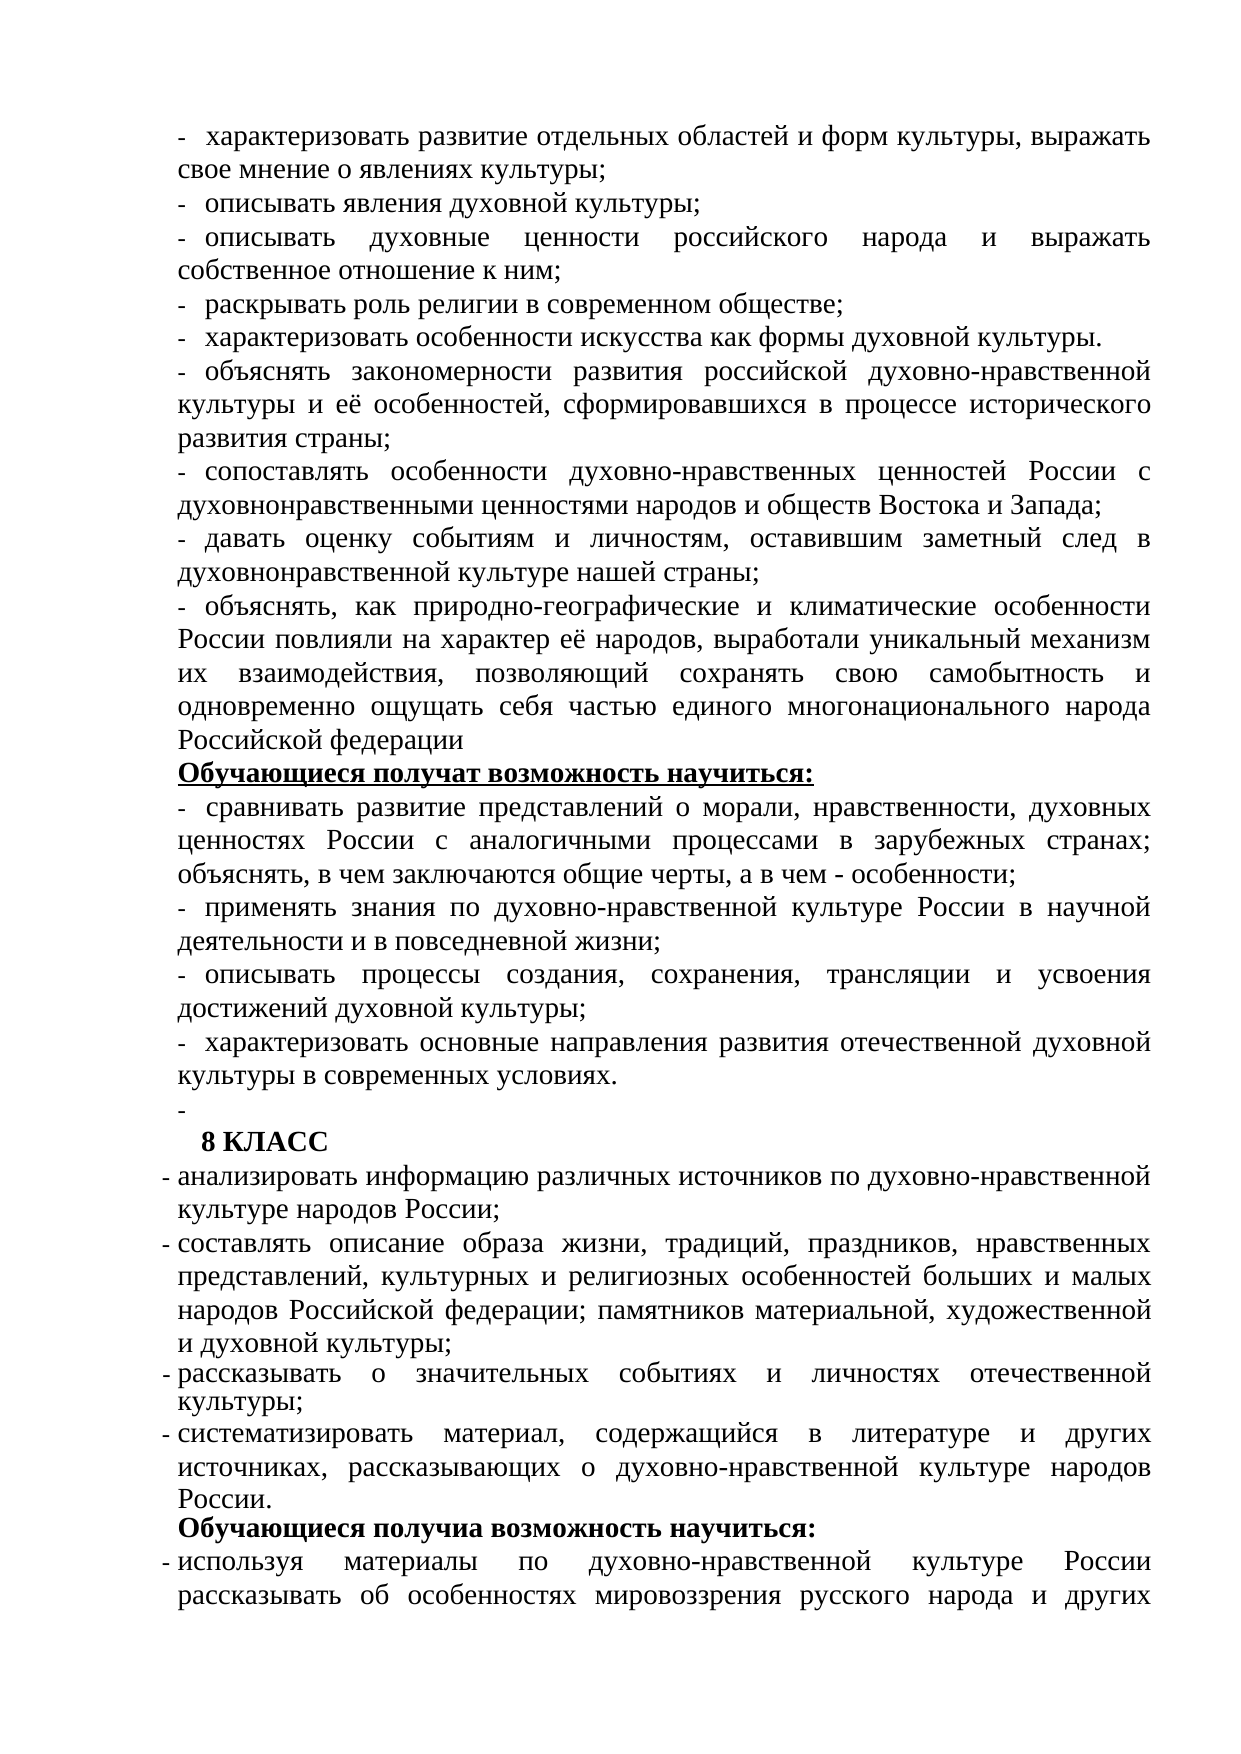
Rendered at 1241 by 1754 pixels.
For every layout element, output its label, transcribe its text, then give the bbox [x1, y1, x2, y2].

text Обучающиеся получиа возможность научиться: [177, 1515, 1152, 1543]
list характеризовать основные направления развития отечественной духовной культуры в современных условиях. [177, 1024, 1152, 1091]
list описывать процессы создания, сохранения, трансляции и усвоения достижений духовной культуры; [177, 957, 1152, 1024]
list характеризовать особенности искусства как формы духовной культуры. [177, 319, 1152, 353]
list характеризовать развитие отдельных областей и форм культуры, выражать свое мнение о явлениях культуры; [177, 118, 1152, 185]
list сравнивать развитие представлений о морали, нравственности, духовных ценностях России с аналогичными процессами в зарубежных странах; объяснять, в чем заключаются общие черты, а в чем - особенности; [177, 789, 1152, 889]
list применять знания по духовно-нравственной культуре России в научной деятельности и в повседневной жизни; [177, 889, 1152, 957]
list описывать явления духовной культуры; [177, 185, 1152, 219]
list описывать духовные ценности российского народа и выражать собственное отношение к ним; [177, 219, 1152, 286]
list давать оценку событиям и личностям, оставившим заметный след в духовнонравственной культуре нашей страны; [177, 521, 1152, 588]
list объяснять закономерности развития российской духовно-нравственной культуры и её особенностей, сформировавшихся в процессе исторического развития страны; [177, 353, 1152, 453]
list объяснять, как природно-географические и климатические особенности России повлияли на характер её народов, выработали уникальный механизм их взаимодействия, позволяющий сохранять свою самобытность и одновременно ощущать себя частью единого многонационального народа Российской федерации [177, 588, 1152, 755]
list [162, 1543, 1152, 1611]
list составлять описание образа жизни, традиций, праздников, нравственных представлений, культурных и религиозных особенностей больших и малых народов Российской федерации; памятников материальной, художественной и духовной культуры; [162, 1225, 1152, 1359]
list систематизировать материал, содержащийся в литературе и других источниках, рассказывающих о духовно-нравственной культуре народов России. [162, 1416, 1152, 1515]
list сопоставлять особенности духовно-нравственных ценностей России с духовнонравственными ценностями народов и обществ Востока и Запада; [177, 453, 1152, 521]
list анализировать информацию различных источников по духовно-нравственной культуре народов России; [162, 1158, 1152, 1225]
text Обучающиеся получат возможность научиться: [177, 755, 1152, 789]
text 8 КЛАСС [177, 1124, 1152, 1158]
list рассказывать о значительных событиях и личностях отечественной культуры; [162, 1359, 1152, 1416]
list раскрывать роль религии в современном обществе; [177, 286, 1152, 319]
